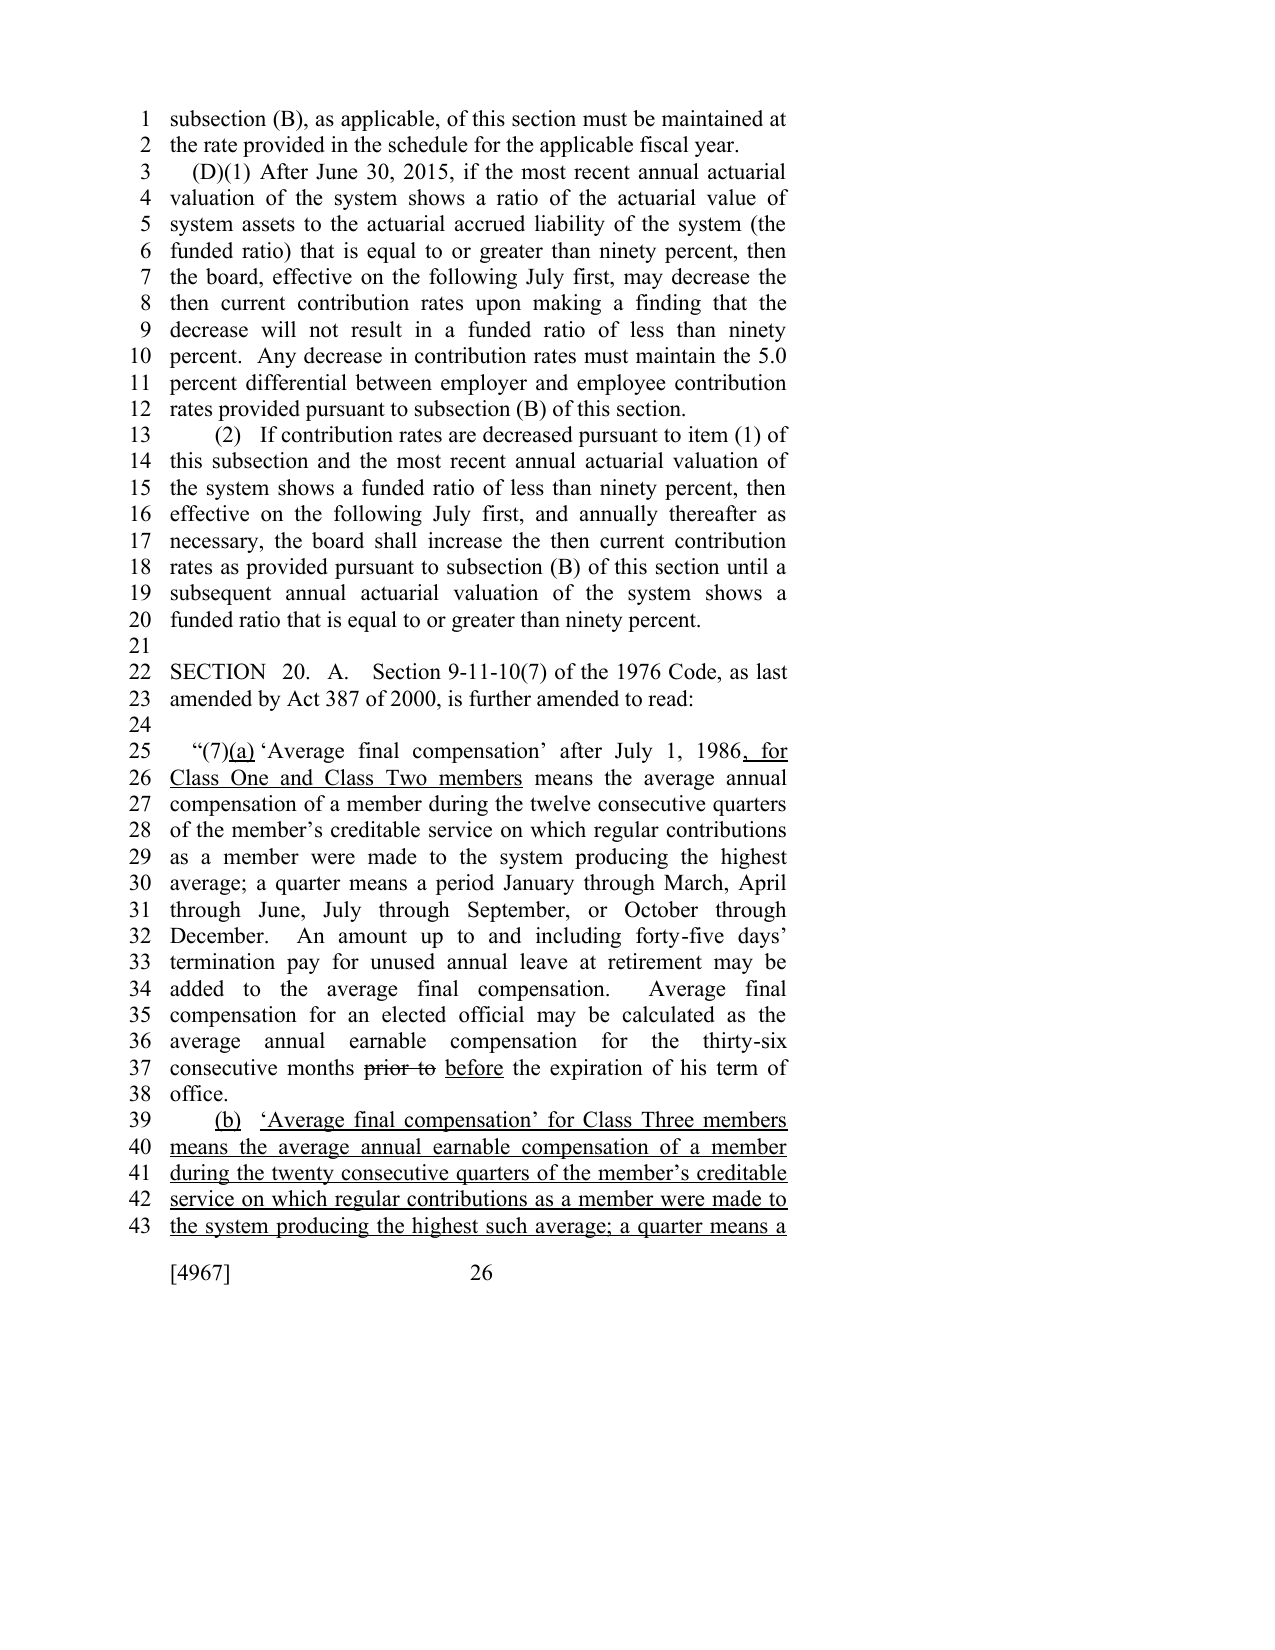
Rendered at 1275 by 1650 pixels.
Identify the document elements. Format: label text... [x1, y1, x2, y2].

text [169, 105, 787, 158]
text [169, 1209, 787, 1235]
text SECTION 20. A. Section 9-11-10(7) of the 1976 Code, as last amended by Act 387 of 2000, is further amended to read: [169, 658, 787, 711]
text (D)(1) After June 30, 2015, if the most recent annual actuarial valuation of the system shows a ratio of the actuarial value of system assets to the actuarial accrued liability of the system (the funded ratio) that is equal to or greater than ninety percent, then the board, effective on the following July first, may decrease the then current contribution rates upon making a finding that the decrease will not result in a funded ratio of less than ninety percent. Any decrease in contribution rates must maintain the 5.0 percent differential between employer and employee contribution rates provided pursuant to subsection (B) of this section. [169, 158, 787, 421]
text “(7)(a) ‘Average final compensation’ after July 1, 1986, for Class One and Class Two members means the average annual compensation of a member during the twelve consecutive quarters of the member’s creditable service on which regular contributions as a member were made to the system producing the highest average; a quarter means a period January through March, April through June, July through September, or October through December. An amount up to and including forty-five days’ termination pay for unused annual leave at retirement may be added to the average final compensation. Average final compensation for an elected official may be calculated as the average annual earnable compensation for the thirty-six consecutive months prior to before the expiration of his term of office. [169, 737, 787, 1106]
text (2) If contribution rates are decreased pursuant to item (1) of this subsection and the most recent annual actuarial valuation of the system shows a funded ratio of less than ninety percent, then effective on the following July first, and annually thereafter as necessary, the board shall increase the then current contribution rates as provided pursuant to subsection (B) of this section until a subsequent annual actuarial valuation of the system shows a funded ratio that is equal to or greater than ninety percent. [169, 421, 787, 632]
